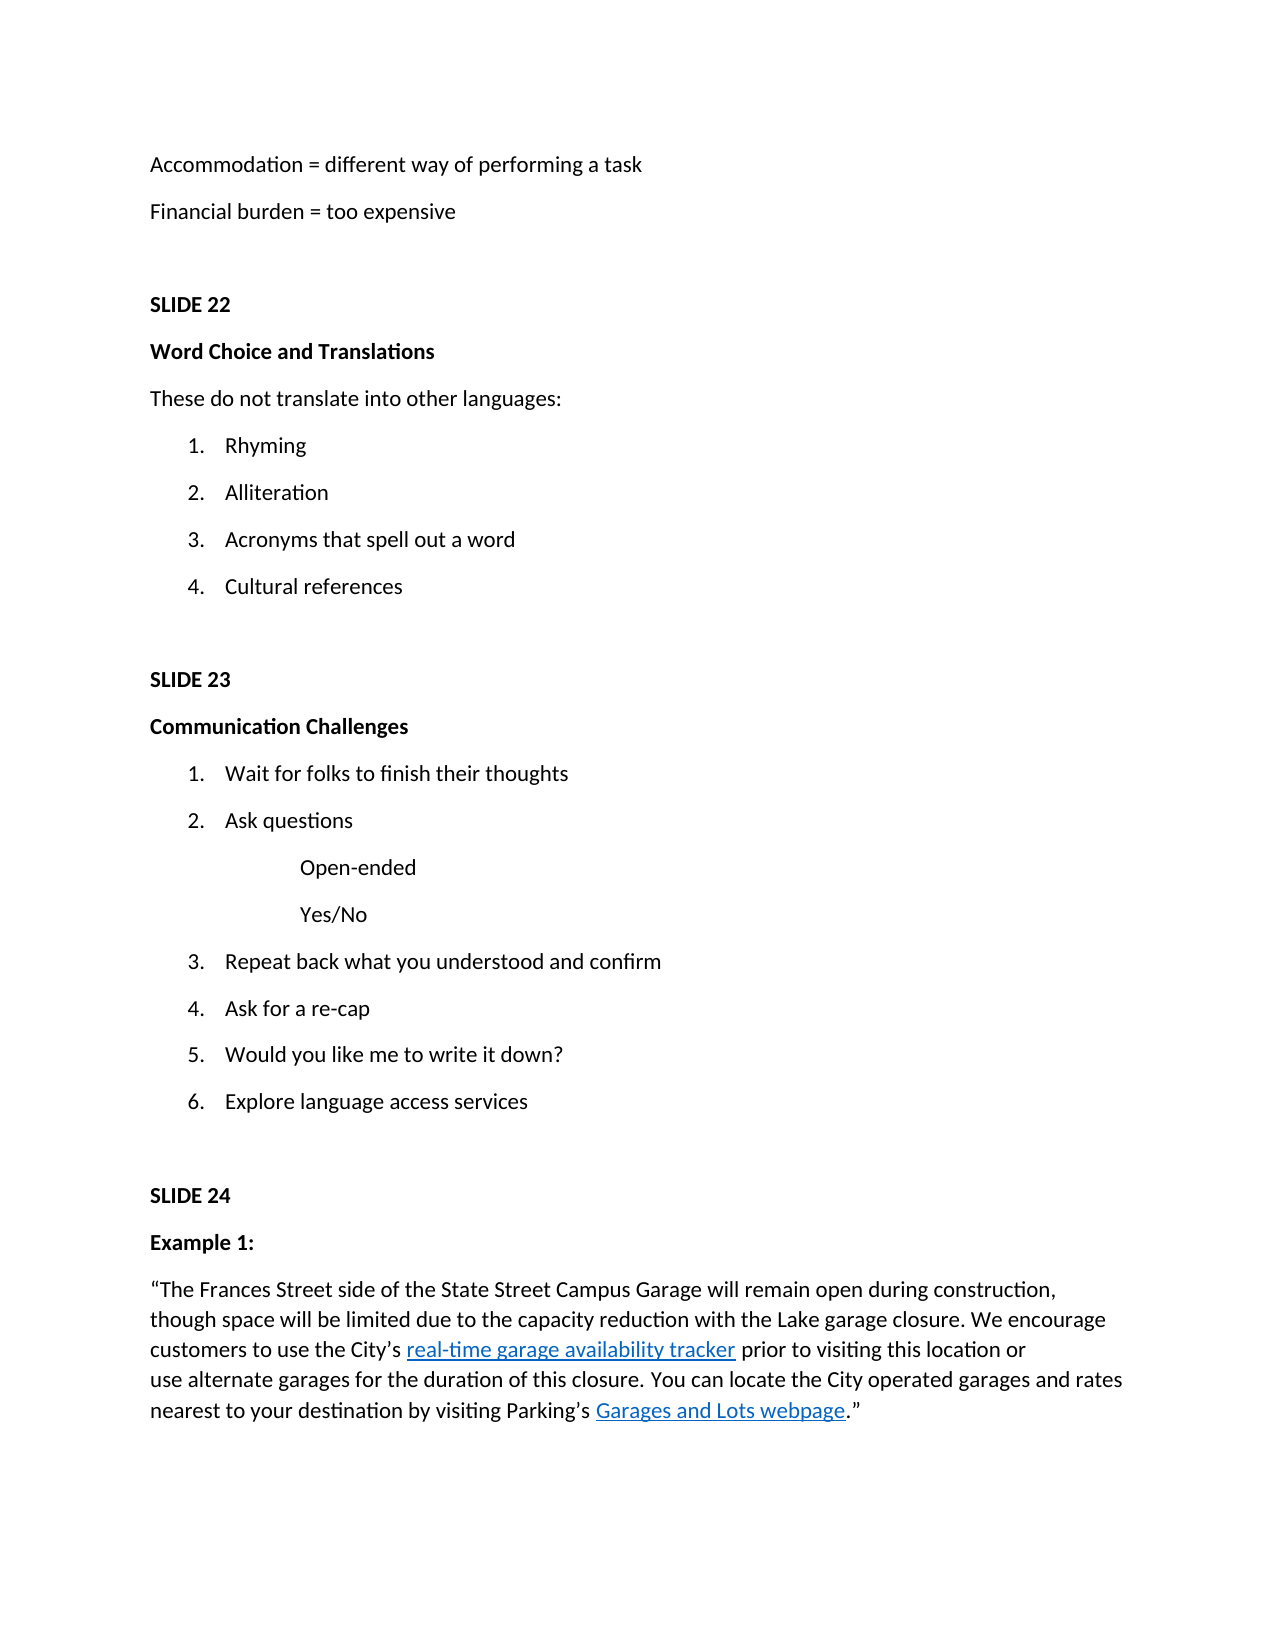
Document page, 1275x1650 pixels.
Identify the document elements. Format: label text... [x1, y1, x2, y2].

text These do not translate into other languages: [150, 384, 1125, 412]
list Explore language access services [187, 1087, 1125, 1116]
text SLIDE 24 [150, 1181, 1125, 1209]
list Cultural references [187, 572, 1125, 600]
text Example 1: [150, 1228, 1125, 1256]
list Acronyms that spell out a word [187, 525, 1125, 553]
text Open-ended [300, 853, 1125, 881]
list Alliteration [187, 478, 1125, 506]
list Ask questions [187, 806, 1125, 834]
text “The Frances Street side of the State Street Campus Garage will remain open during construction, though space will be limited due to the capacity reduction with the Lake garage closure. We encourage customers to use the City’s real-time garage availability tracker prior to visiting this location or use alternate garages for the duration of this closure. You can locate the City operated garages and rates nearest to your destination by visiting Parking’s Garages and Lots webpage.” [150, 1275, 1125, 1424]
list Ask for a re-cap [187, 994, 1125, 1022]
text Accommodation = different way of performing a task [150, 150, 1125, 178]
list Would you like me to write it down? [187, 1041, 1125, 1069]
list Repeat back what you understood and confirm [187, 947, 1125, 975]
list Rhyming [187, 431, 1125, 459]
list Wait for folks to finish their thoughts [187, 759, 1125, 787]
text SLIDE 23 [150, 666, 1125, 694]
text Word Choice and Translations [150, 337, 1125, 366]
text Communication Challenges [150, 712, 1125, 741]
text SLIDE 22 [150, 291, 1125, 319]
text Yes/No [300, 900, 1125, 928]
text Financial burden = too expensive [150, 197, 1125, 225]
